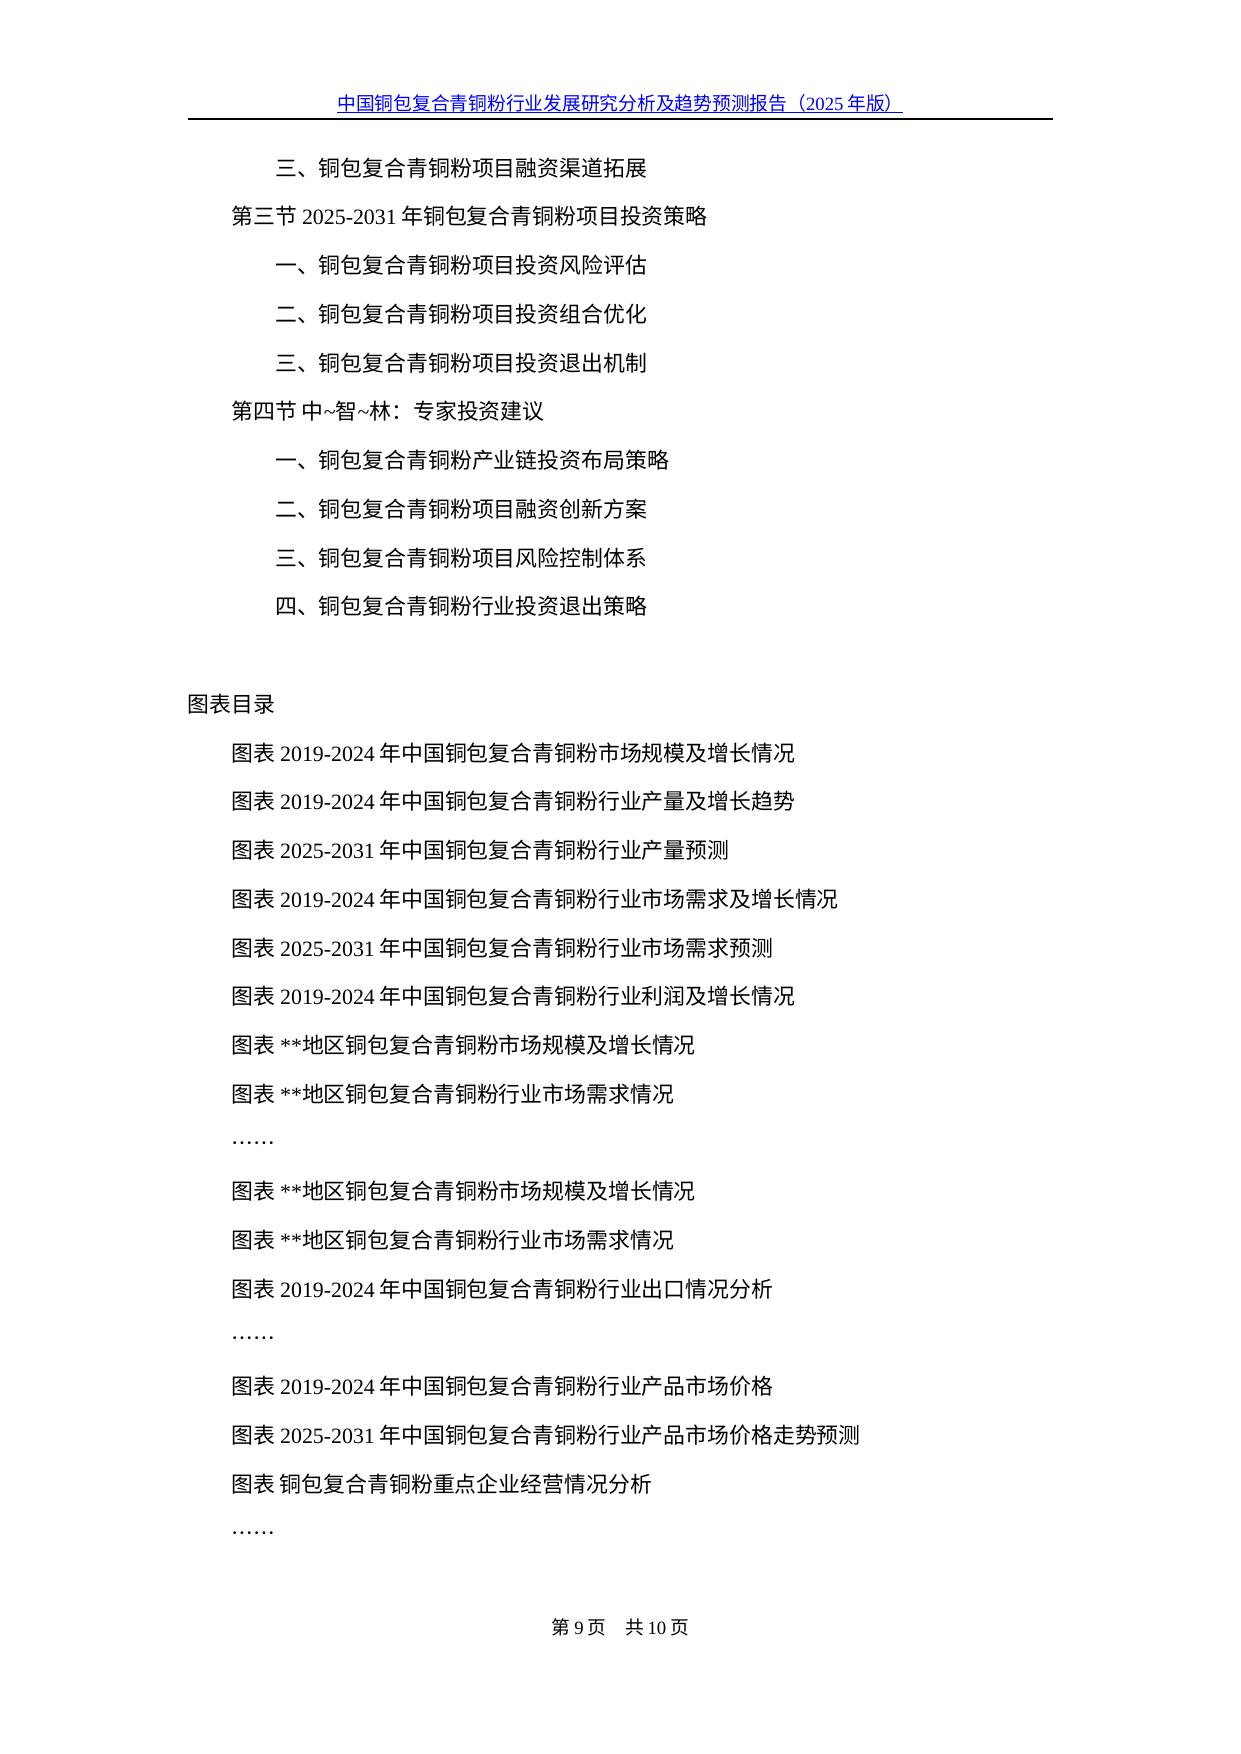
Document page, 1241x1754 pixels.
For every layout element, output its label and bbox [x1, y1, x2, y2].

text [187, 150, 1053, 1548]
